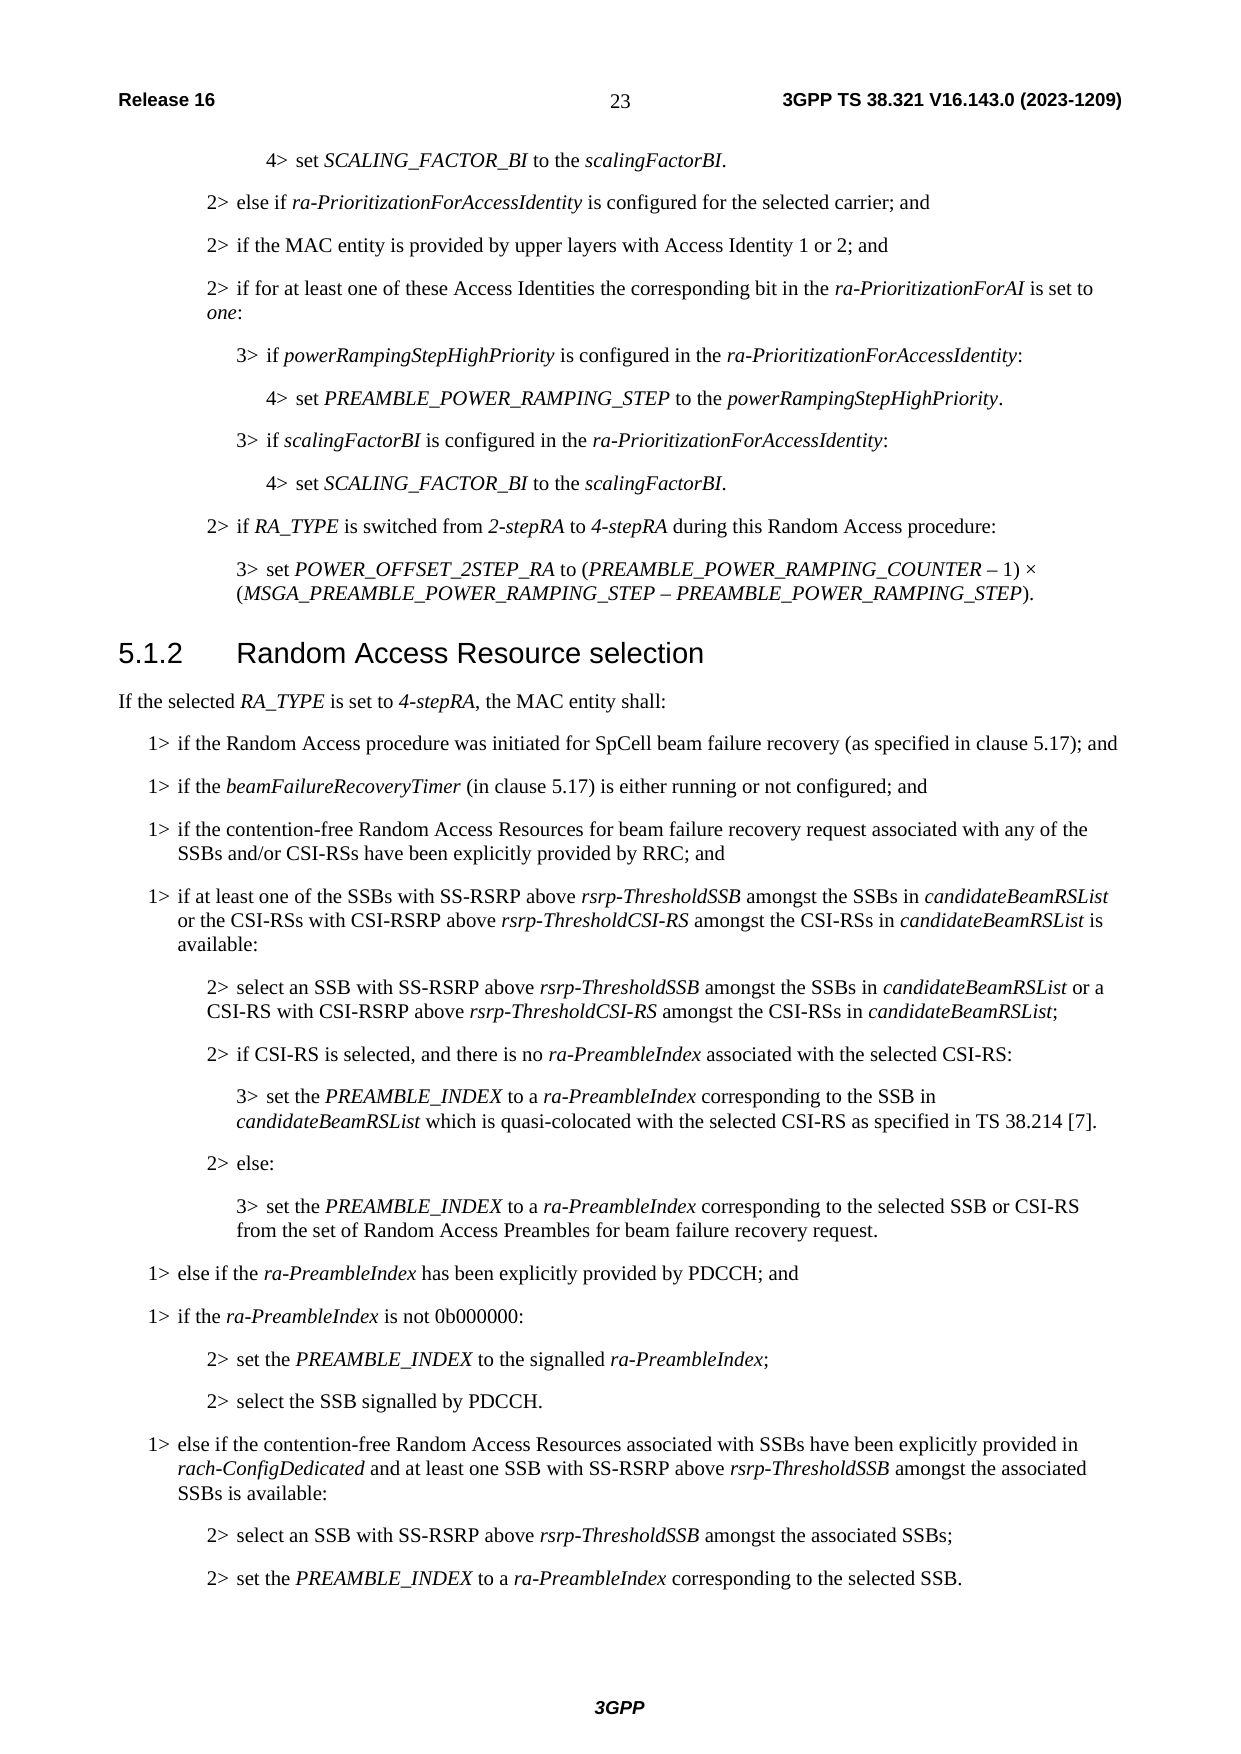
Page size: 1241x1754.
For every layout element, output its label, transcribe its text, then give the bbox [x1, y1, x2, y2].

text 2> if for at least one of these Access Identities the corresponding bit in the ra-PrioritizationForAI is set to one: [207, 276, 1122, 324]
text 2> set the PREAMBLE_INDEX to the signalled ra-PreambleIndex; [207, 1347, 1122, 1371]
text 1> else if the ra-PreambleIndex has been explicitly provided by PDCCH; and [148, 1261, 1122, 1285]
text 2> else if ra-PrioritizationForAccessIdentity is configured for the selected carrier; and [207, 190, 1122, 214]
text 1> if the ra-PreambleIndex is not 0b000000: [148, 1304, 1122, 1328]
text 1> if at least one of the SSBs with SS-RSRP above rsrp-ThresholdSSB amongst the SSBs in candidateBeamRSList or the CSI-RSs with CSI-RSRP above rsrp-ThresholdCSI-RS amongst the CSI-RSs in candidateBeamRSList is available: [148, 884, 1122, 956]
text 1> if the beamFailureRecoveryTimer (in clause 5.17) is either running or not configured; and [148, 774, 1122, 798]
text 3> set POWER_OFFSET_2STEP_RA to (PREAMBLE_POWER_RAMPING_COUNTER – 1) × (MSGA_PREAMBLE_POWER_RAMPING_STEP – PREAMBLE_POWER_RAMPING_STEP). [236, 557, 1122, 605]
text 2> else: [207, 1151, 1122, 1175]
text 4> set SCALING_FACTOR_BI to the scalingFactorBI. [266, 471, 1122, 495]
text 3> if scalingFactorBI is configured in the ra-PrioritizationForAccessIdentity: [236, 428, 1122, 452]
text 4> set SCALING_FACTOR_BI to the scalingFactorBI. [266, 147, 1122, 172]
text 1> if the Random Access procedure was initiated for SpCell beam failure recovery (as specified in clause 5.17); and [148, 731, 1122, 755]
text 1> else if the contention-free Random Access Resources associated with SSBs have been explicitly provided in rach-ConfigDedicated and at least one SSB with SS-RSRP above rsrp-ThresholdSSB amongst the associated SSBs is available: [148, 1432, 1122, 1504]
text If the selected RA_TYPE is set to 4-stepRA, the MAC entity shall: [118, 688, 1122, 713]
text 2> select the SSB signalled by PDCCH. [207, 1389, 1122, 1413]
text 4> set PREAMBLE_POWER_RAMPING_STEP to the powerRampingStepHighPriority. [266, 386, 1122, 410]
subtitle 5.1.2 Random Access Resource selection [118, 636, 1122, 670]
text 3> set the PREAMBLE_INDEX to a ra-PreambleIndex corresponding to the selected SSB or CSI-RS from the set of Random Access Preambles for beam failure recovery request. [236, 1194, 1122, 1242]
text 2> set the PREAMBLE_INDEX to a ra-PreambleIndex corresponding to the selected SSB. [207, 1566, 1122, 1590]
text 2> if RA_TYPE is switched from 2-stepRA to 4-stepRA during this Random Access procedure: [207, 514, 1122, 538]
text 2> select an SSB with SS-RSRP above rsrp-ThresholdSSB amongst the associated SSBs; [207, 1523, 1122, 1547]
text 2> select an SSB with SS-RSRP above rsrp-ThresholdSSB amongst the SSBs in candidateBeamRSList or a CSI-RS with CSI-RSRP above rsrp-ThresholdCSI-RS amongst the CSI-RSs in candidateBeamRSList; [207, 975, 1122, 1023]
text 3> if powerRampingStepHighPriority is configured in the ra-PrioritizationForAccessIdentity: [236, 343, 1122, 367]
text 2> if the MAC entity is provided by upper layers with Access Identity 1 or 2; and [207, 233, 1122, 257]
text 2> if CSI-RS is selected, and there is no ra-PreambleIndex associated with the selected CSI-RS: [207, 1042, 1122, 1066]
text 1> if the contention-free Random Access Resources for beam failure recovery request associated with any of the SSBs and/or CSI-RSs have been explicitly provided by RRC; and [148, 817, 1122, 865]
text 3> set the PREAMBLE_INDEX to a ra-PreambleIndex corresponding to the SSB in candidateBeamRSList which is quasi-colocated with the selected CSI-RS as specified in TS 38.214 [7]. [236, 1084, 1122, 1133]
